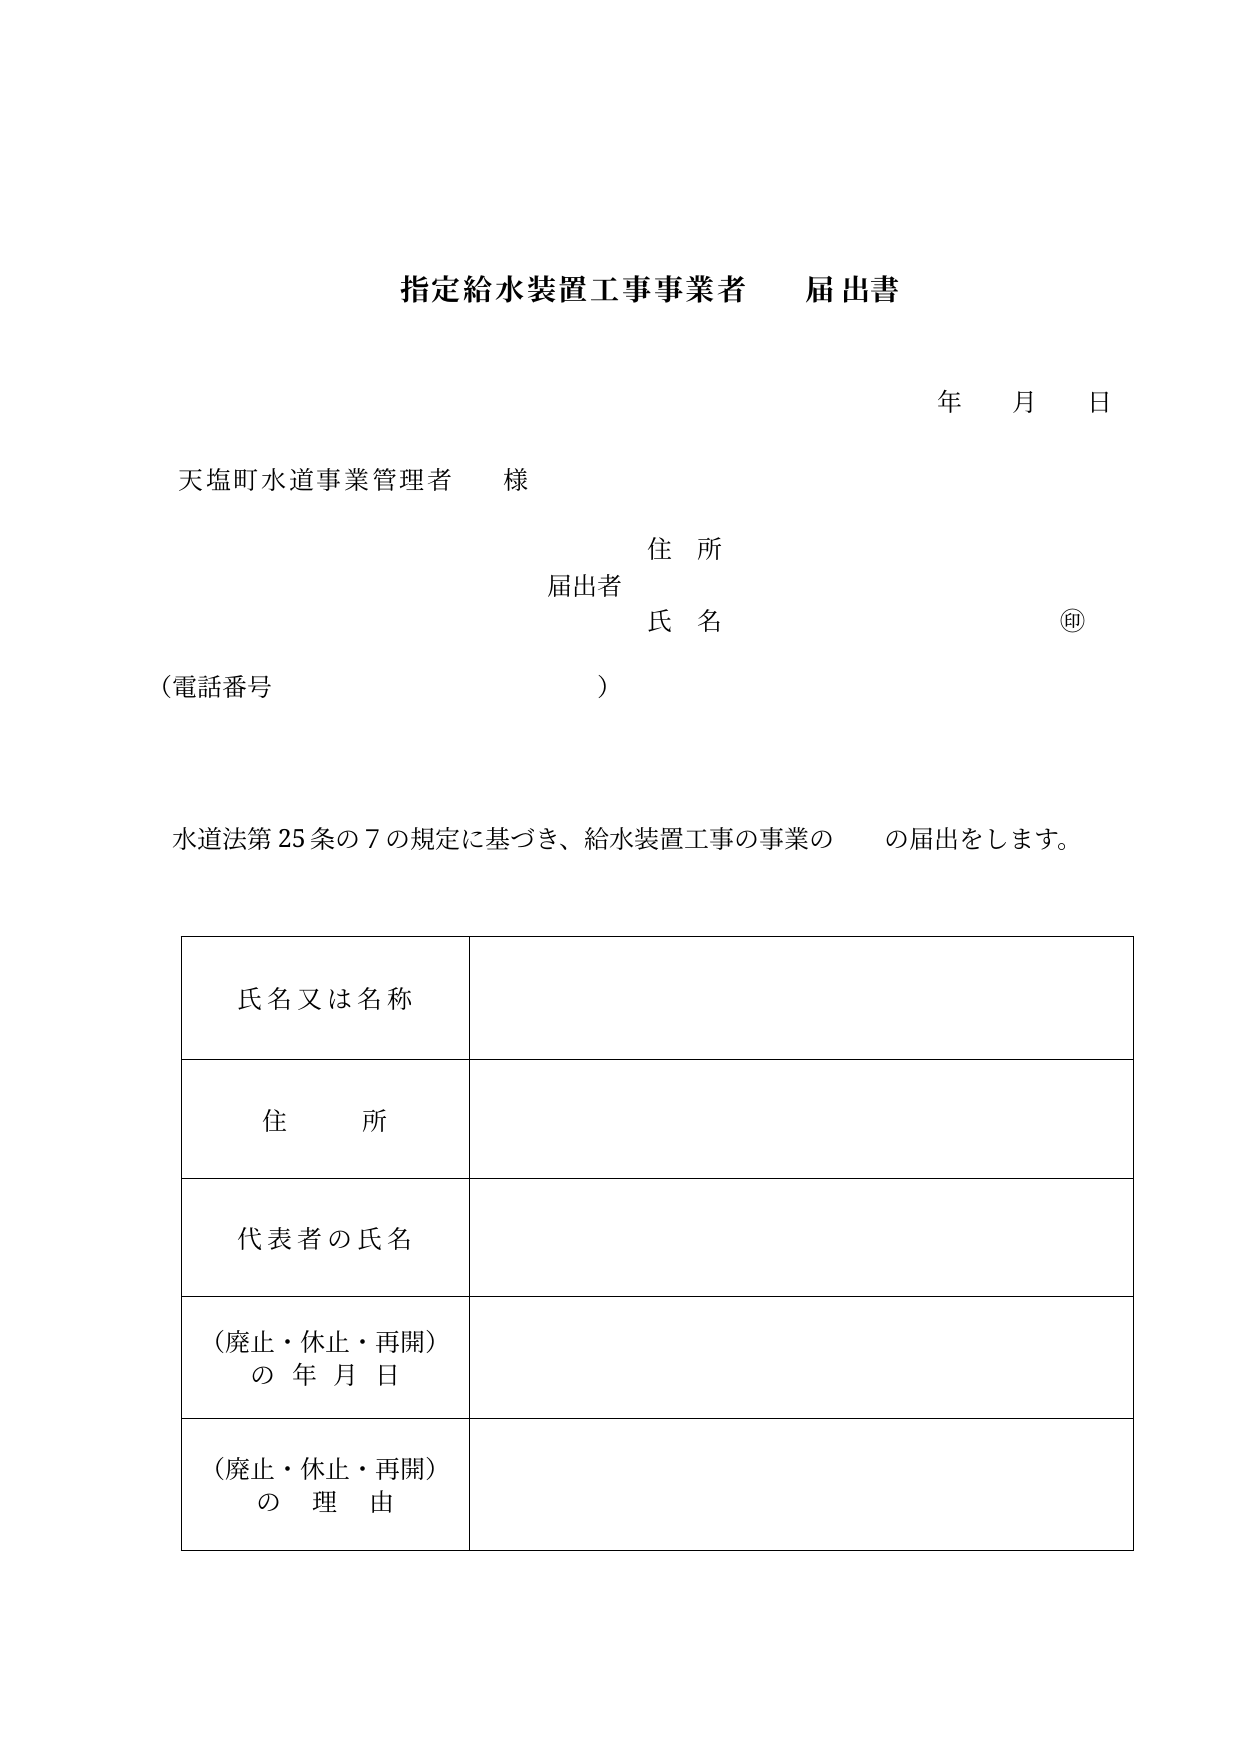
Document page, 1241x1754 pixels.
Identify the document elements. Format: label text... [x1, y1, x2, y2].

text 届出者 [148, 566, 1137, 602]
text 天塩町水道事業管理者 様 [148, 457, 1152, 500]
text 年 月 日 [148, 379, 1152, 423]
table_cell [470, 1060, 1133, 1178]
text 住 所 [148, 530, 1137, 566]
table_cell （廃止・休止・再開）の理由 [182, 1419, 469, 1550]
table_cell [470, 1419, 1133, 1550]
text （電話番号 ） [148, 638, 1152, 704]
table_cell 代表者の氏名 [182, 1179, 469, 1296]
table_cell [470, 1297, 1133, 1417]
table_cell 住所 [182, 1060, 469, 1178]
table_cell （廃止・休止・再開） の年月日 [182, 1297, 469, 1417]
table_header [470, 937, 1133, 1059]
text 指定給水装置工事事業者 廃 止休止再開 届出書 [148, 241, 1152, 335]
text 氏 名 ㊞ [148, 602, 1152, 638]
table_cell [470, 1179, 1133, 1296]
table_header 氏名又は名称 [182, 937, 469, 1059]
text 水道法第25条の７の規定に基づき、給水装置工事の事業の 廃止休止再開の届出をします。 [148, 791, 1152, 885]
